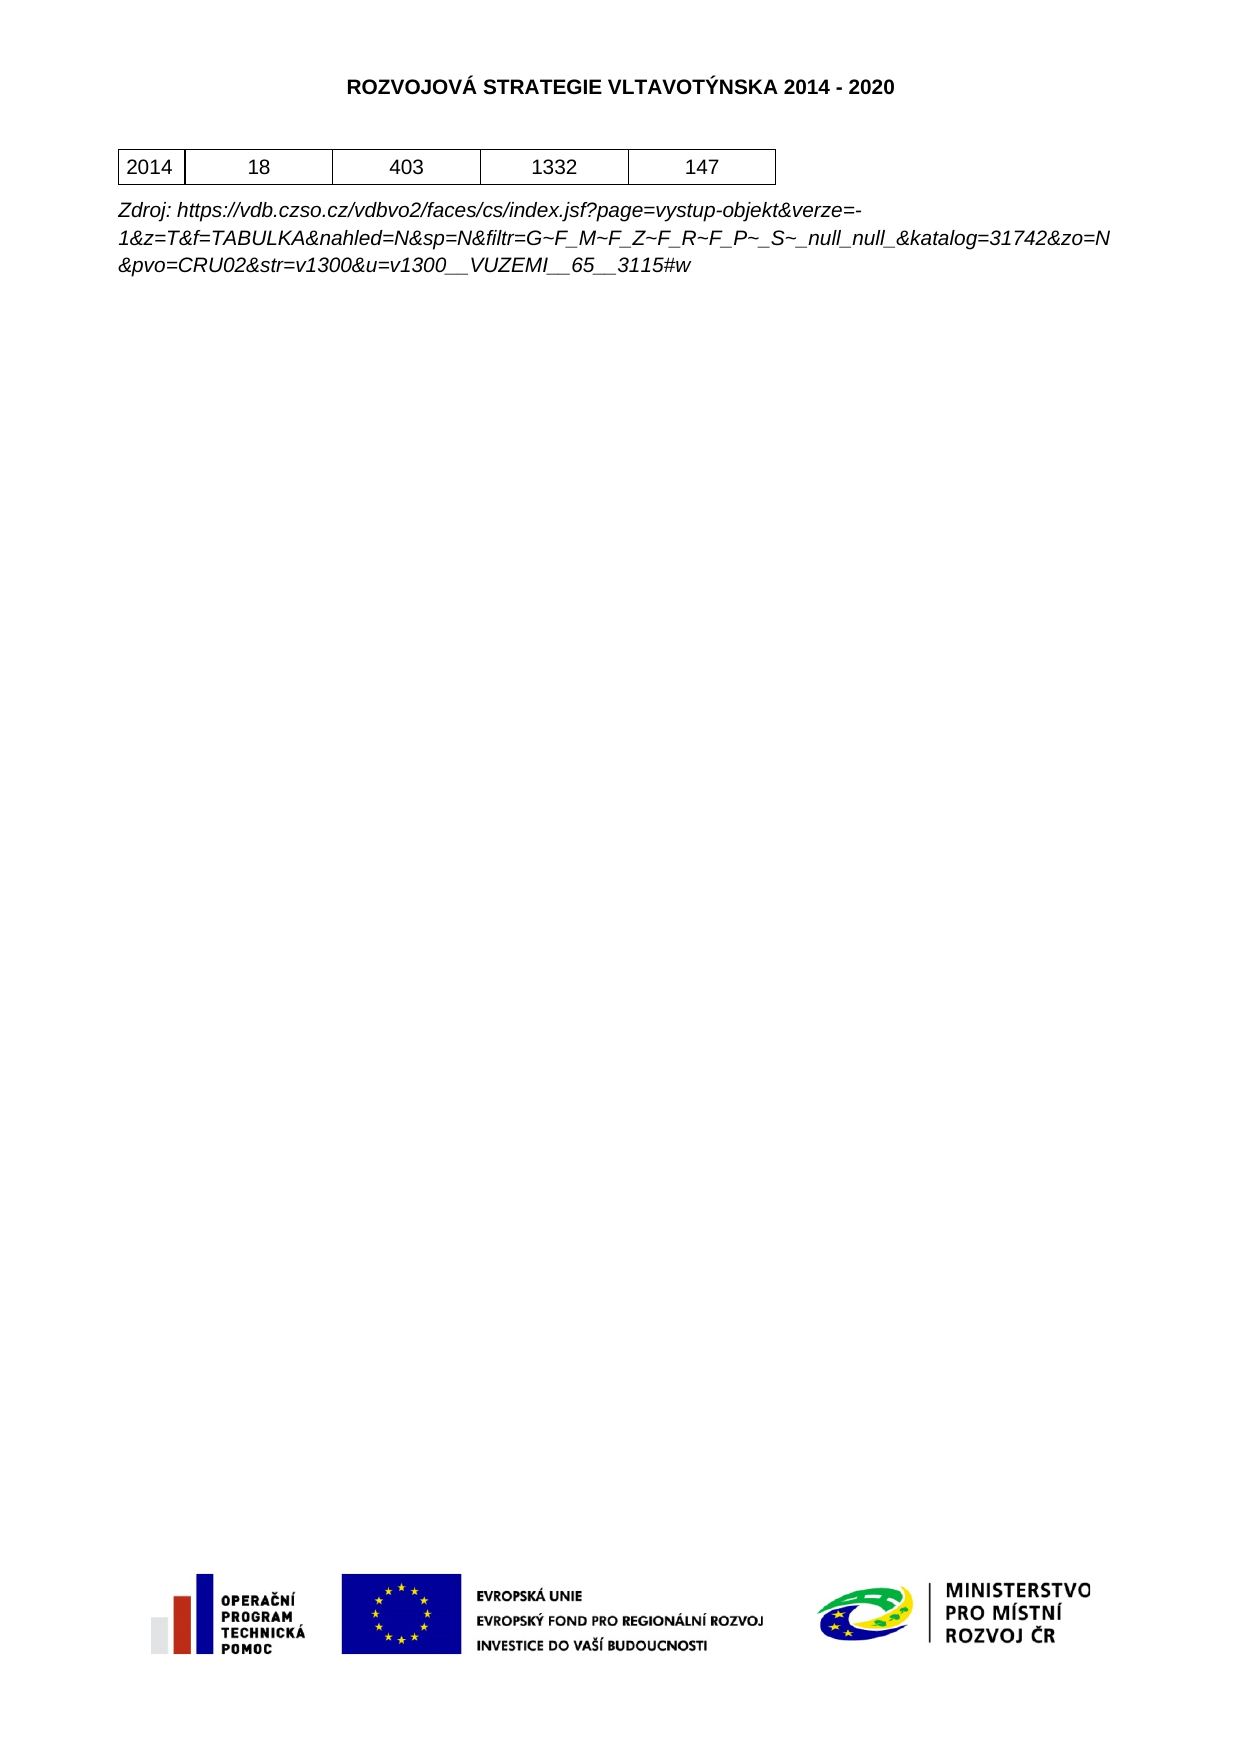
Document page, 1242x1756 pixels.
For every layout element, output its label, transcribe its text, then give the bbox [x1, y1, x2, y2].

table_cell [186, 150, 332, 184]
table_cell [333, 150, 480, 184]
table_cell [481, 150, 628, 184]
text Zdroj: https://vdb.czso.cz/vdbvo2/faces/cs/index.jsf?page=vystup-objekt&verze=-1&z=T&f=TABULKA&nahled=N&sp=N&filtr=G~F_M~F_Z~F_R~F_P~_S~_null_null_&katalog=31742&zo=N&pvo=CRU02&str=v1300&u=v1300__VUZEMI__65__3115#w [118, 198, 1123, 277]
table_cell 2014 [119, 150, 184, 184]
picture [151, 1571, 1091, 1656]
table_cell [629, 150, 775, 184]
